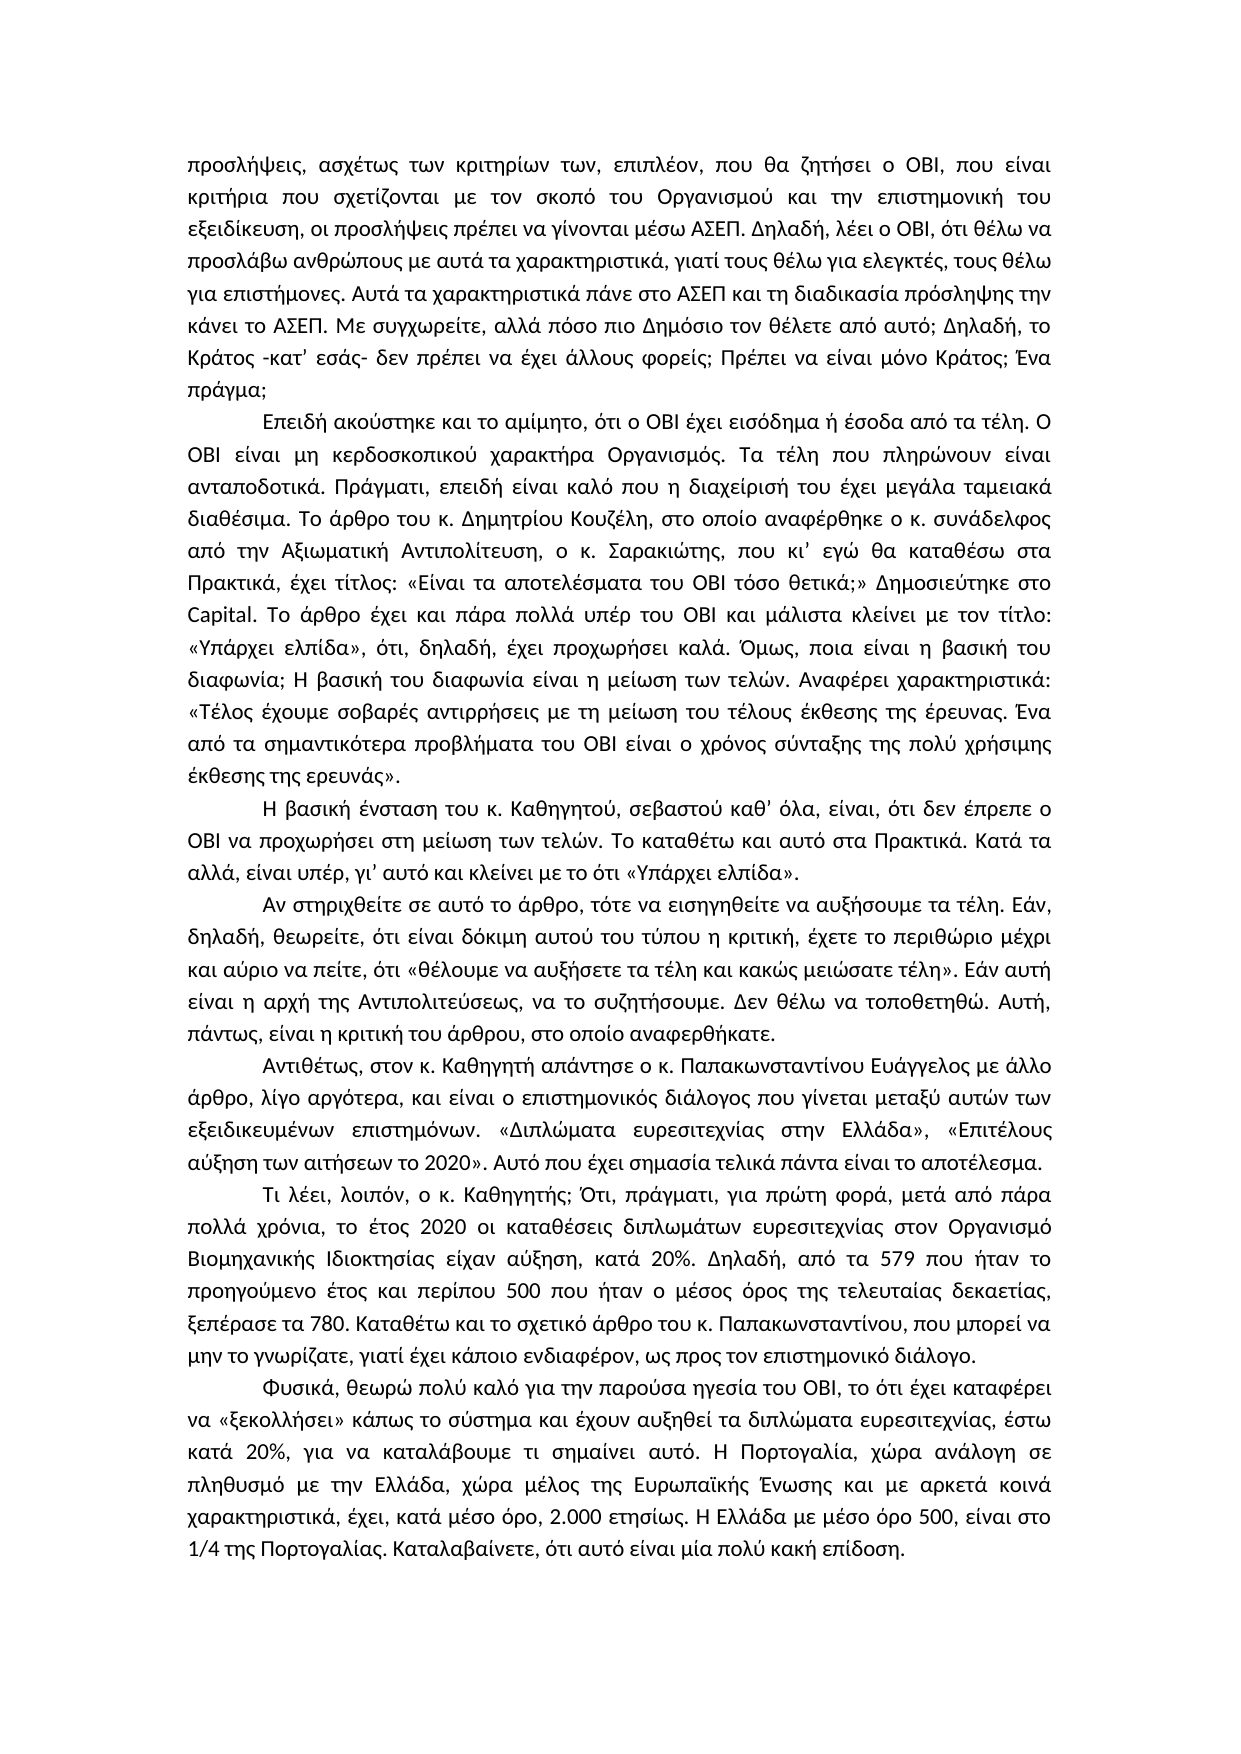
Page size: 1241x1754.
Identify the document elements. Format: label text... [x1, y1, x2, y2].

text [187, 150, 1053, 403]
text Τι λέει, λοιπόν, ο κ. Καθηγητής; Ότι, πράγματι, για πρώτη φορά, μετά από πάρα πολλά χρόνια, το έτος 2020 οι καταθέσεις διπλωμάτων ευρεσιτεχνίας στον Οργανισμό Βιομηχανικής Ιδιοκτησίας είχαν αύξηση, κατά 20%. Δηλαδή, από τα 579 που ήταν το προηγούμενο έτος και περίπου 500 που ήταν ο μέσος όρος της τελευταίας δεκαετίας, ξεπέρασε τα 780. Καταθέτω και το σχετικό άρθρο του κ. Παπακωνσταντίνου, που μπορεί να μην το γνωρίζατε, γιατί έχει κάποιο ενδιαφέρον, ως προς τον επιστημονικό διάλογο. [187, 1180, 1053, 1369]
text Επειδή ακούστηκε και το αμίμητο, ότι ο ΟΒΙ έχει εισόδημα ή έσοδα από τα τέλη. Ο ΟΒΙ είναι μη κερδοσκοπικού χαρακτήρα Οργανισμός. Τα τέλη που πληρώνουν είναι ανταποδοτικά. Πράγματι, επειδή είναι καλό που η διαχείρισή του έχει μεγάλα ταμειακά διαθέσιμα. Το άρθρο του κ. Δημητρίου Κουζέλη, στο οποίο αναφέρθηκε ο κ. συνάδελφος από την Αξιωματική Αντιπολίτευση, ο κ. Σαρακιώτης, που κι’ εγώ θα καταθέσω στα Πρακτικά, έχει τίτλος: «Είναι τα αποτελέσματα του ΟΒΙ τόσο θετικά;» Δημοσιεύτηκε στο Capital. Το άρθρο έχει και πάρα πολλά υπέρ του ΟΒΙ και μάλιστα κλείνει με τον τίτλο: «Υπάρχει ελπίδα», ότι, δηλαδή, έχει προχωρήσει καλά. Όμως, ποια είναι η βασική του διαφωνία; Η βασική του διαφωνία είναι η μείωση των τελών. Αναφέρει χαρακτηριστικά: «Τέλος έχουμε σοβαρές αντιρρήσεις με τη μείωση του τέλους έκθεσης της έρευνας. Ένα από τα σημαντικότερα προβλήματα του ΟΒΙ είναι ο χρόνος σύνταξης της πολύ χρήσιμης έκθεσης της ερευνάς». [187, 407, 1053, 789]
text Η βασική ένσταση του κ. Καθηγητού, σεβαστού καθ’ όλα, είναι, ότι δεν έπρεπε ο ΟΒΙ να προχωρήσει στη μείωση των τελών. Το καταθέτω και αυτό στα Πρακτικά. Κατά τα αλλά, είναι υπέρ, γι’ αυτό και κλείνει με το ότι «Υπάρχει ελπίδα». [187, 794, 1053, 886]
text Φυσικά, θεωρώ πολύ καλό για την παρούσα ηγεσία του ΟΒΙ, το ότι έχει καταφέρει να «ξεκολλήσει» κάπως το σύστημα και έχουν αυξηθεί τα διπλώματα ευρεσιτεχνίας, έστω κατά 20%, για να καταλάβουμε τι σημαίνει αυτό. Η Πορτογαλία, χώρα ανάλογη σε πληθυσμό με την Ελλάδα, χώρα μέλος της Ευρωπαϊκής Ένωσης και με αρκετά κοινά χαρακτηριστικά, έχει, κατά μέσο όρο, 2.000 ετησίως. Η Ελλάδα με μέσο όρο 500, είναι στο 1/4 της Πορτογαλίας. Καταλαβαίνετε, ότι αυτό είναι μία πολύ κακή επίδοση. [187, 1373, 1053, 1562]
text Αν στηριχθείτε σε αυτό το άρθρο, τότε να εισηγηθείτε να αυξήσουμε τα τέλη. Εάν, δηλαδή, θεωρείτε, ότι είναι δόκιμη αυτού του τύπου η κριτική, έχετε το περιθώριο μέχρι και αύριο να πείτε, ότι «θέλουμε να αυξήσετε τα τέλη και κακώς μειώσατε τέλη». Εάν αυτή είναι η αρχή της Αντιπολιτεύσεως, να το συζητήσουμε. Δεν θέλω να τοποθετηθώ. Αυτή, πάντως, είναι η κριτική του άρθρου, στο οποίο αναφερθήκατε. [187, 890, 1053, 1047]
text Αντιθέτως, στον κ. Καθηγητή απάντησε ο κ. Παπακωνσταντίνου Ευάγγελος με άλλο άρθρο, λίγο αργότερα, και είναι ο επιστημονικός διάλογος που γίνεται μεταξύ αυτών των εξειδικευμένων επιστημόνων. «Διπλώματα ευρεσιτεχνίας στην Ελλάδα», «Επιτέλους αύξηση των αιτήσεων το 2020». Αυτό που έχει σημασία τελικά πάντα είναι το αποτέλεσμα. [187, 1051, 1053, 1176]
